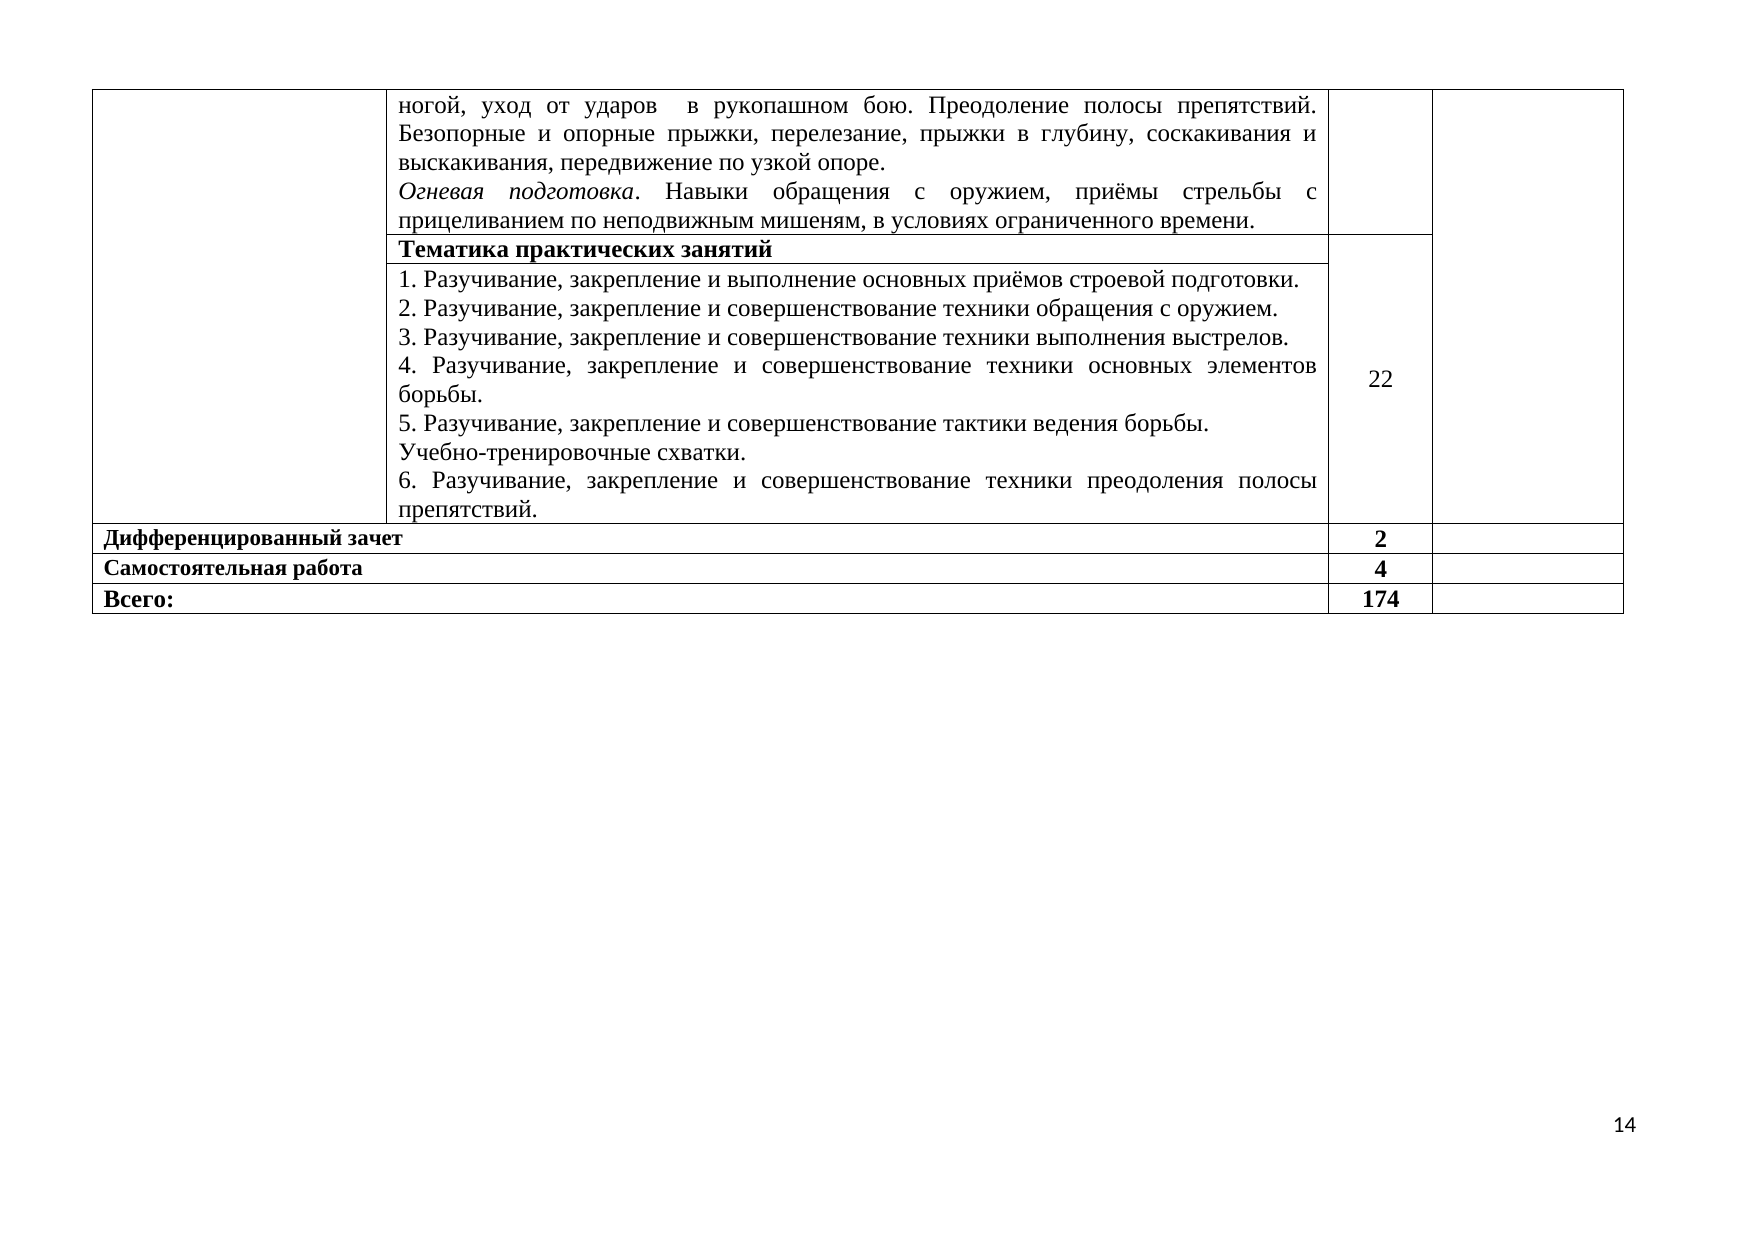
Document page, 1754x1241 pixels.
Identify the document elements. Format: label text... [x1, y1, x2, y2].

table_cell 174 [1329, 584, 1432, 612]
table_cell [1433, 584, 1623, 612]
table_cell [1433, 524, 1623, 553]
table_cell Дифференцированный зачет [93, 524, 1328, 553]
table_cell 22 [1329, 235, 1432, 523]
table_cell [1433, 554, 1623, 583]
table_cell 4 [1329, 554, 1432, 583]
table_cell 1. Разучивание, закрепление и выполнение основных приёмов строевой подготовки. 2. Разучивание, закрепление и совершенствование техники обращения с оружием. 3. Разучивание, закрепление и совершенствование техники выполнения выстрелов. 4. Разучивание, закрепление и совершенствование техники основных элементов борьбы. 5. Разучивание, закрепление и совершенствование тактики ведения борьбы. Учебно-тренировочные схватки. 6. Разучивание, закрепление и совершенствование техники преодоления полосы препятствий. [387, 264, 1328, 523]
table_cell Самостоятельная работа [93, 554, 1328, 583]
table_cell 2 [1329, 524, 1432, 553]
table_cell Всего: [93, 584, 1328, 612]
table_cell Тематика практических занятий [387, 235, 1328, 263]
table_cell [387, 90, 1328, 233]
